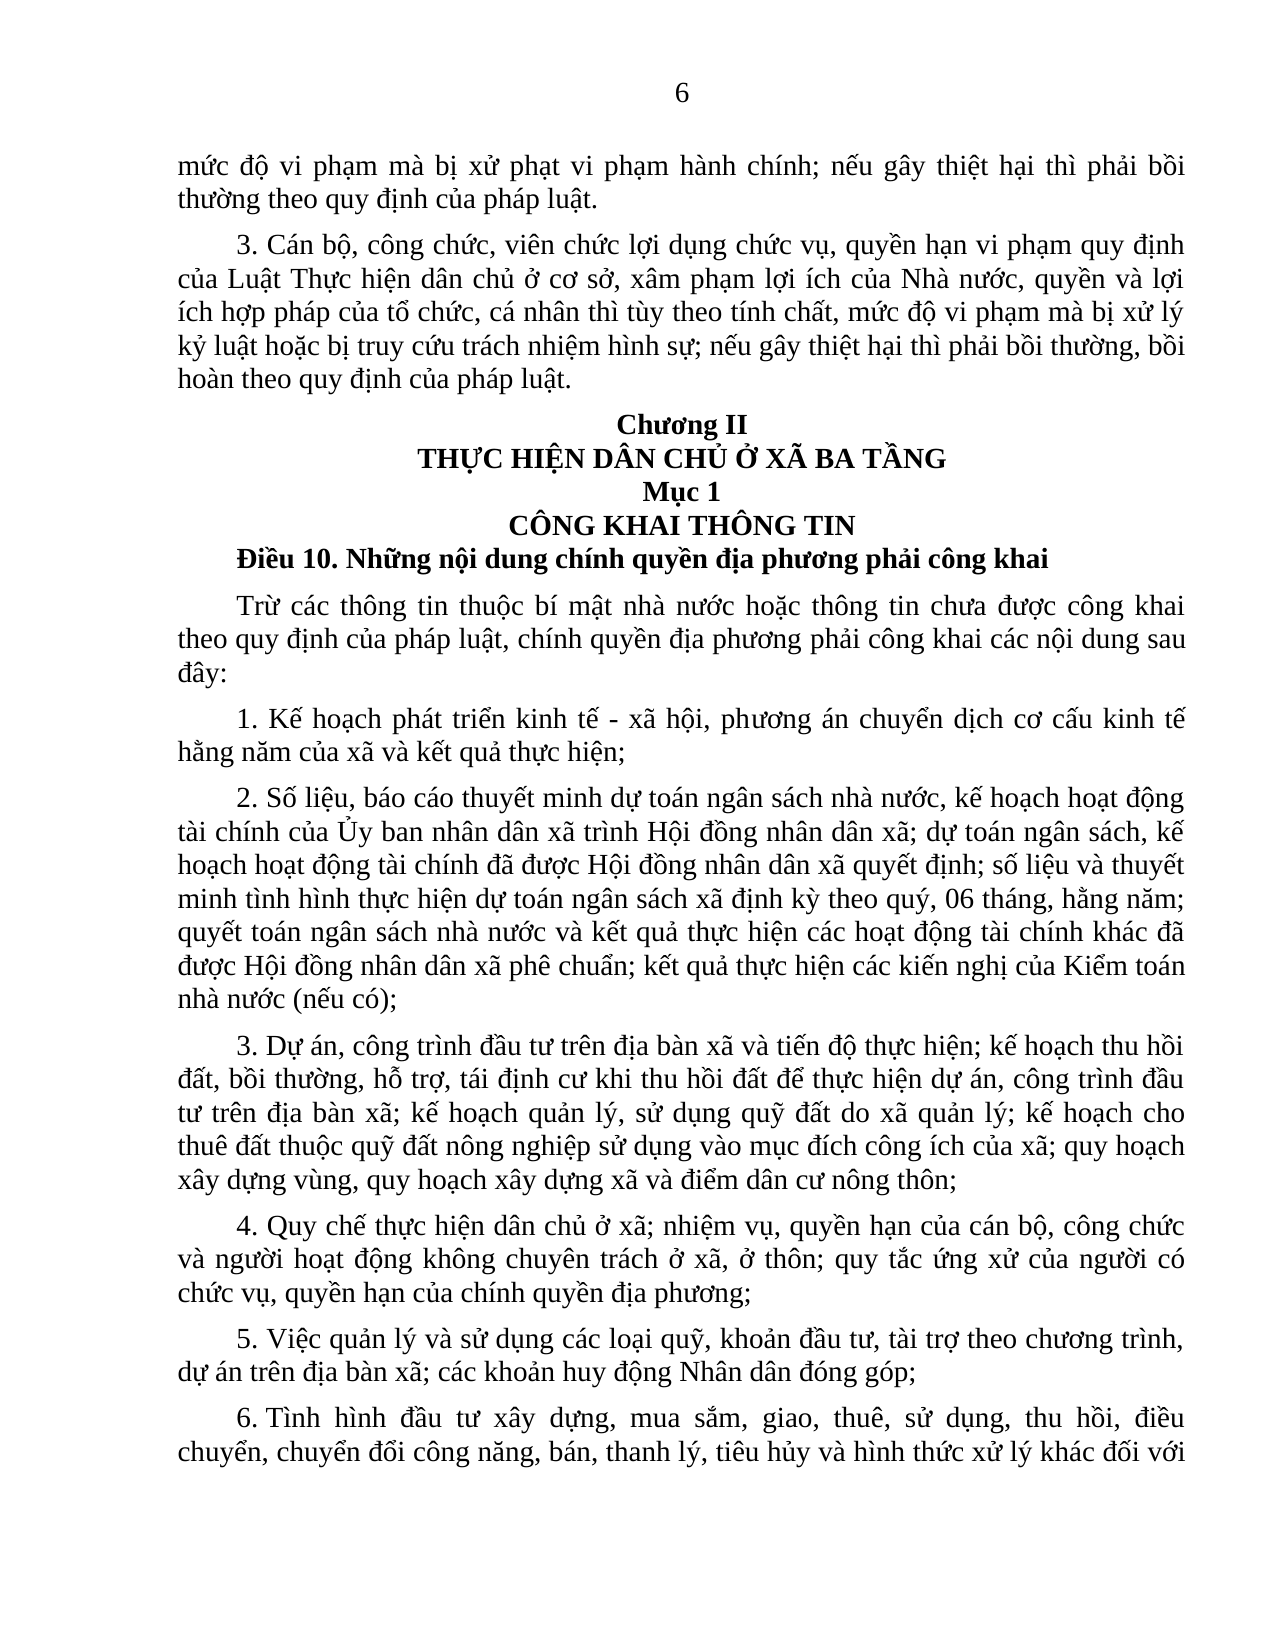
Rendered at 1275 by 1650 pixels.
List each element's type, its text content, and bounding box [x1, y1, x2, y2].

text 3. Dự án, công trình đầu tư trên địa bàn xã và tiến độ thực hiện; kế hoạch thu hồi đất, bồi thường, hỗ trợ, tái định cư khi thu hồi đất để thực hiện dự án, công trình đầu tư trên địa bàn xã; kế hoạch quản lý, sử dụng quỹ đất do xã quản lý; kế hoạch cho thuê đất thuộc quỹ đất nông nghiệp sử dụng vào mục đích công ích của xã; quy hoạch xây dựng vùng, quy hoạch xây dựng xã và điểm dân cư nông thôn; [177, 1028, 1186, 1195]
text Chương II [177, 407, 1186, 441]
text Điều 10. Những nội dung chính quyền địa phương phải công khai [177, 542, 1186, 575]
text 4. Quy chế thực hiện dân chủ ở xã; nhiệm vụ, quyền hạn của cán bộ, công chức và người hoạt động không chuyên trách ở xã, ở thôn; quy tắc ứng xử của người có chức vụ, quyền hạn của chính quyền địa phương; [177, 1208, 1186, 1308]
text 5. Việc quản lý và sử dụng các loại quỹ, khoản đầu tư, tài trợ theo chương trình, dự án trên địa bàn xã; các khoản huy động Nhân dân đóng góp; [177, 1321, 1186, 1388]
text 2. Số liệu, báo cáo thuyết minh dự toán ngân sách nhà nước, kế hoạch hoạt động tài chính của Ủy ban nhân dân xã trình Hội đồng nhân dân xã; dự toán ngân sách, kế hoạch hoạt động tài chính đã được Hội đồng nhân dân xã quyết định; số liệu và thuyết minh tình hình thực hiện dự toán ngân sách xã định kỳ theo quý, 06 tháng, hằng năm; quyết toán ngân sách nhà nước và kết quả thực hiện các hoạt động tài chính khác đã được Hội đồng nhân dân xã phê chuẩn; kết quả thực hiện các kiến nghị của Kiểm toán nhà nước (nếu có); [177, 780, 1186, 1015]
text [177, 148, 1186, 215]
text Mục 1 [177, 474, 1186, 508]
text Trừ các thông tin thuộc bí mật nhà nước hoặc thông tin chưa được công khai theo quy định của pháp luật, chính quyền địa phương phải công khai các nội dung sau đây: [177, 588, 1186, 688]
text THỰC HIỆN DÂN CHỦ Ở XÃ BA TẦNG [177, 441, 1186, 474]
text 3. Cán bộ, công chức, viên chức lợi dụng chức vụ, quyền hạn vi phạm quy định của Luật Thực hiện dân chủ ở cơ sở, xâm phạm lợi ích của Nhà nước, quyền và lợi ích hợp pháp của tổ chức, cá nhân thì tùy theo tính chất, mức độ vi phạm mà bị xử lý kỷ luật hoặc bị truy cứu trách nhiệm hình sự; nếu gây thiệt hại thì phải bồi thường, bồi hoàn theo quy định của pháp luật. [177, 227, 1186, 395]
text 1. Kế hoạch phát triển kinh tế - xã hội, phương án chuyển dịch cơ cấu kinh tế hằng năm của xã và kết quả thực hiện; [177, 701, 1186, 768]
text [177, 1401, 1186, 1468]
text CÔNG KHAI THÔNG TIN [177, 508, 1186, 542]
